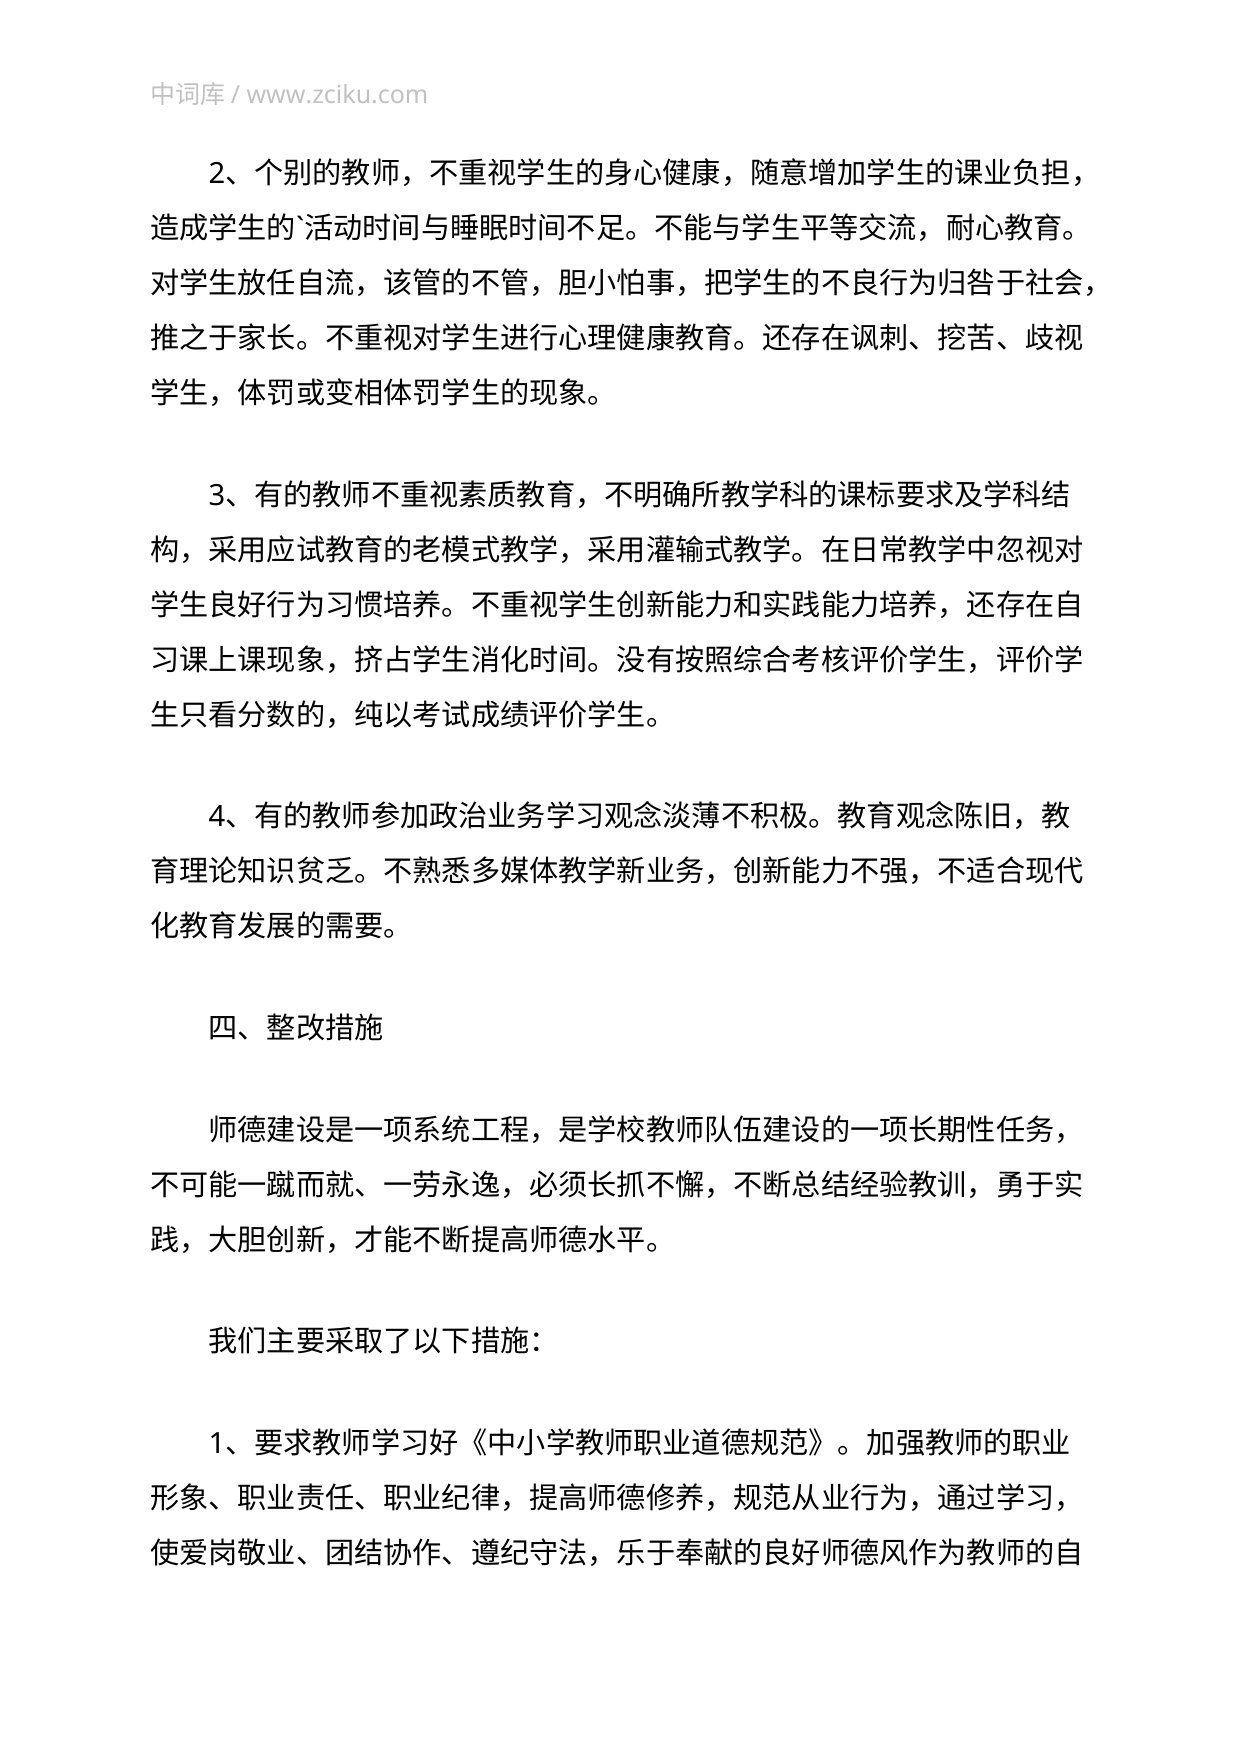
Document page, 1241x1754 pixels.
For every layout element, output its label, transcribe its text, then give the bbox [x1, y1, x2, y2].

text 师德建设是一项系统工程，是学校教师队伍建设的一项长期性任务，不可能一蹴而就、一劳永逸，必须长抓不懈，不断总结经验教训，勇于实践，大胆创新，才能不断提高师德水平。 [150, 1106, 1090, 1258]
text 4、有的教师参加政治业务学习观念淡薄不积极。教育观念陈旧，教育理论知识贫乏。不熟悉多媒体教学新业务，创新能力不强，不适合现代化教育发展的需要。 [150, 793, 1090, 945]
text 四、整改措施 [150, 1005, 1090, 1047]
text 我们主要采取了以下措施： [150, 1318, 1090, 1360]
text 2、个别的教师，不重视学生的身心健康，随意增加学生的课业负担，造成学生的`活动时间与睡眠时间不足。不能与学生平等交流，耐心教育。对学生放任自流，该管的不管，胆小怕事，把学生的不良行为归咎于社会，推之于家长。不重视对学生进行心理健康教育。还存在讽刺、挖苦、歧视学生，体罚或变相体罚学生的现象。 [150, 150, 1090, 412]
text 3、有的教师不重视素质教育，不明确所教学科的课标要求及学科结构，采用应试教育的老模式教学，采用灌输式教学。在日常教学中忽视对学生良好行为习惯培养。不重视学生创新能力和实践能力培养，还存在自习课上课现象，挤占学生消化时间。没有按照综合考核评价学生，评价学生只看分数的，纯以考试成绩评价学生。 [150, 472, 1090, 733]
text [150, 1420, 1090, 1572]
